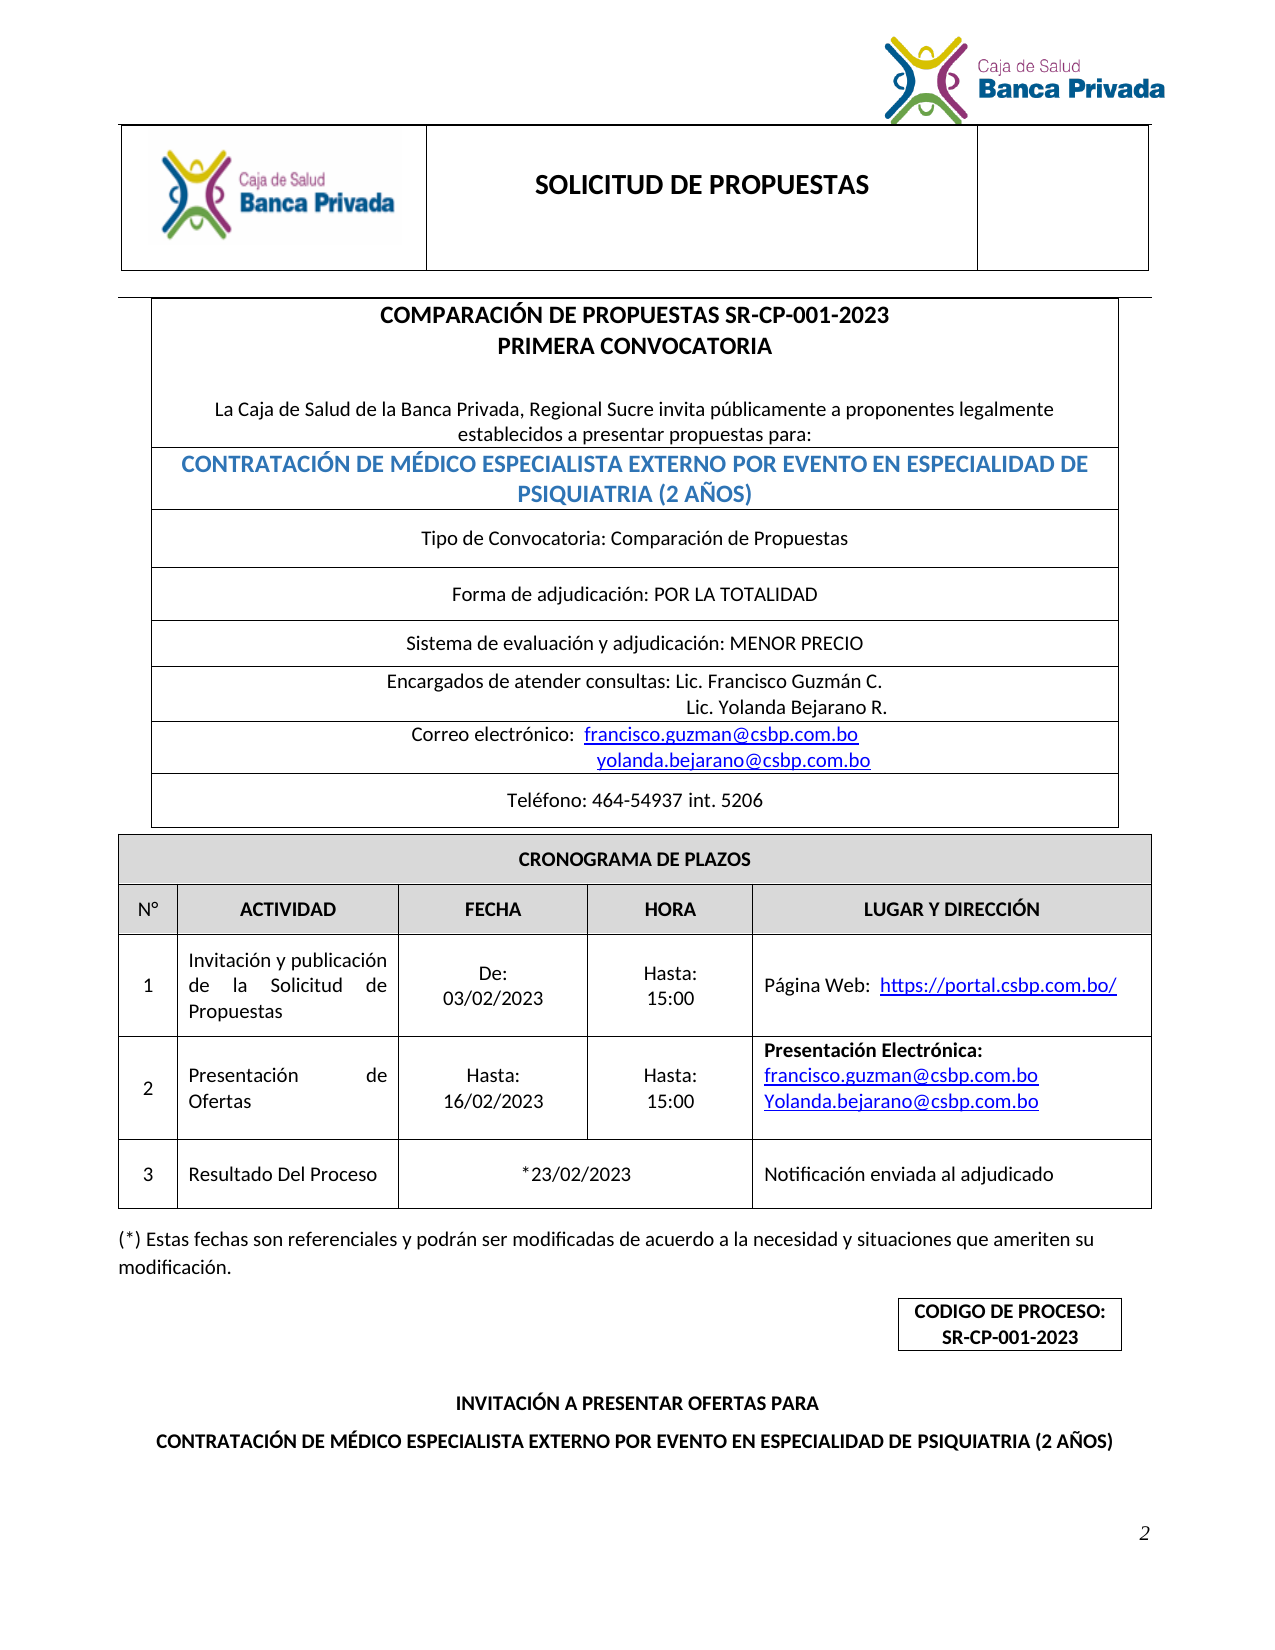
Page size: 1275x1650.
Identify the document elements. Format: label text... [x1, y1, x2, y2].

table_cell CONTRATACIÓN DE MÉDICO ESPECIALISTA EXTERNO POR EVENTO EN ESPECIALIDAD DE PSIQUIATRIA (2 AÑOS) [152, 448, 1118, 509]
table_cell LUGAR Y DIRECCIÓN [753, 885, 1151, 933]
table_cell HORA [588, 885, 752, 933]
table_cell FECHA [399, 885, 587, 933]
picture [873, 126, 977, 135]
table_cell Resultado Del Proceso [178, 1140, 398, 1208]
table_cell Hasta: 15:00 [588, 1037, 752, 1139]
table_cell Correo electrónico: francisco.guzman@csbp.com.bo yolanda.bejarano@csbp.com.bo [152, 722, 1118, 772]
text INVITACIÓN A PRESENTAR OFERTAS PARA [118, 1390, 1152, 1415]
table_cell *23/02/2023 [399, 1140, 752, 1208]
text CONTRATACIÓN DE MÉDICO ESPECIALISTA EXTERNO POR EVENTO EN ESPECIALIDAD DE PSIQUIATRIA (2 AÑOS) [118, 1428, 1152, 1453]
table_cell Presentación de Ofertas [178, 1037, 398, 1139]
table_cell Presentación Electrónica: francisco.guzman@csbp.com.bo Yolanda.bejarano@csbp.com.bo [753, 1037, 1151, 1139]
table_cell N° [119, 885, 177, 933]
table_cell De: 03/02/2023 [399, 935, 587, 1036]
table_cell 3 [119, 1140, 177, 1208]
picture [147, 126, 403, 245]
text (*) Estas fechas son referenciales y podrán ser modificadas de acuerdo a la necesidad y situaciones que ameriten su modificación. [118, 1227, 1152, 1279]
table_cell Sistema de evaluación y adjudicación: MENOR PRECIO [152, 621, 1118, 666]
table_cell Encargados de atender consultas: Lic. Francisco Guzmán C. Lic. Yolanda Bejarano R. [152, 667, 1118, 721]
picture [873, 28, 1177, 135]
picture [978, 126, 1148, 135]
table_cell 1 [119, 935, 177, 1036]
table_cell Hasta: 16/02/2023 [399, 1037, 587, 1139]
table_cell Notificación enviada al adjudicado [753, 1140, 1151, 1208]
table_cell Página Web: https://portal.csbp.com.bo/ [753, 935, 1151, 1036]
table_header CODIGO DE PROCESO: SR-CP-001-2023 [899, 1299, 1121, 1349]
table_cell Invitación y publicación de la Solicitud de Propuestas [178, 935, 398, 1036]
table_header CRONOGRAMA DE PLAZOS [119, 835, 1151, 883]
table_cell 2 [119, 1037, 177, 1139]
table_cell Tipo de Convocatoria: Comparación de Propuestas [152, 510, 1118, 567]
table_cell Teléfono: 464-54937 int. 5206 [152, 774, 1118, 827]
table_cell Hasta: 15:00 [588, 935, 752, 1036]
table_cell ACTIVIDAD [178, 885, 398, 933]
table_cell Forma de adjudicación: POR LA TOTALIDAD [152, 568, 1118, 619]
